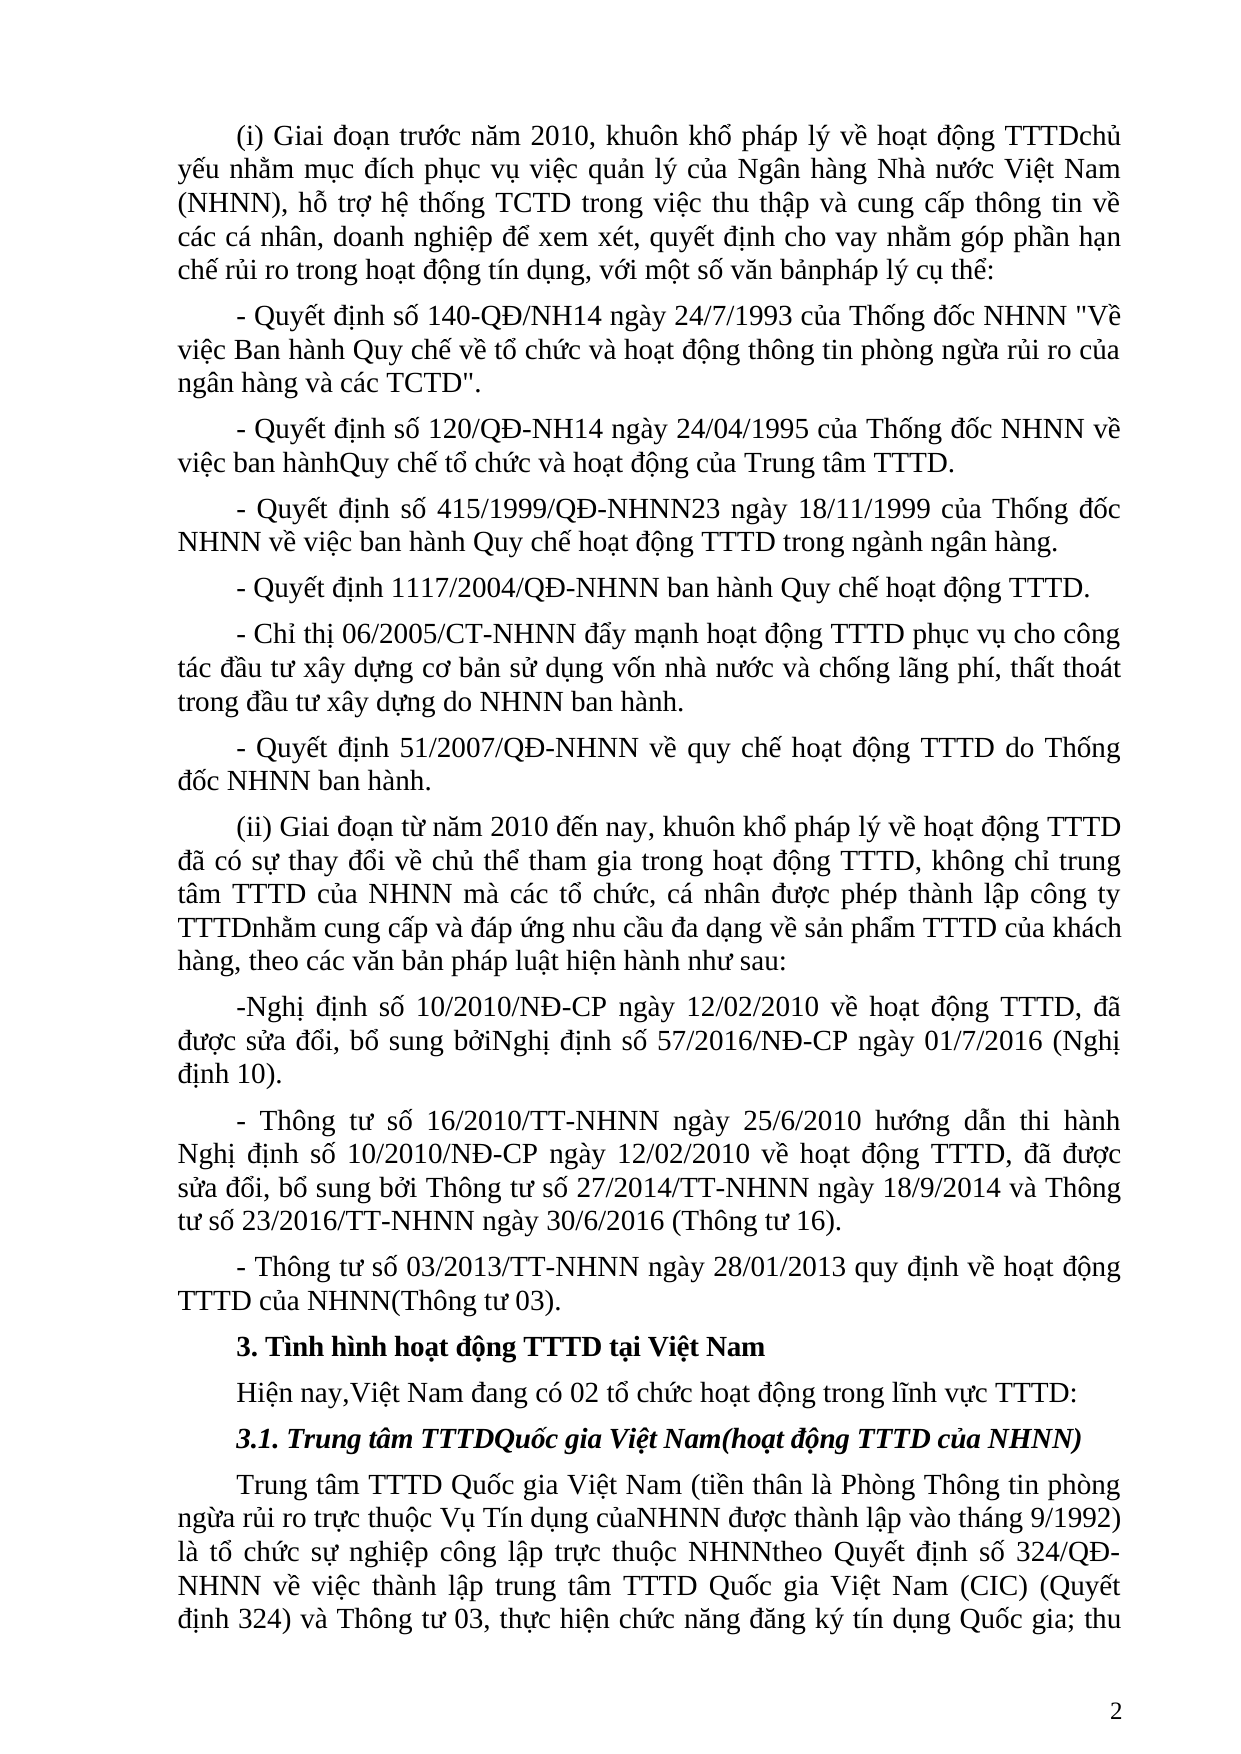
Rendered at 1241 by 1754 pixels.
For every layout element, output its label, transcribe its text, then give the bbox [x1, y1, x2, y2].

text (ii) Giai đoạn từ năm 2010 đến nay, khuôn khổ pháp lý về hoạt động TTTD đã có sự thay đổi về chủ thể tham gia trong hoạt động TTTD, không chỉ trung tâm TTTD của NHNN mà các tổ chức, cá nhân được phép thành lập công ty TTTDnhằm cung cấp và đáp ứng nhu cầu đa dạng về sản phẩm TTTD của khách hàng, theo các văn bản pháp luật hiện hành như sau: [177, 809, 1122, 977]
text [177, 1467, 1122, 1635]
text - Quyết định số 140-QĐ/NH14 ngày 24/7/1993 của Thống đốc NHNN "Về việc Ban hành Quy chế về tổ chức và hoạt động thông tin phòng ngừa rủi ro của ngân hàng và các TCTD". [177, 298, 1122, 399]
text -Nghị định số 10/2010/NĐ-CP ngày 12/02/2010 về hoạt động TTTD, đã được sửa đổi, bổ sung bởiNghị định số 57/2016/NĐ-CP ngày 01/7/2016 (Nghị định 10). [177, 989, 1122, 1090]
text - Thông tư số 03/2013/TT-NHNN ngày 28/01/2013 quy định về hoạt động TTTD của NHNN(Thông tư 03). [177, 1249, 1122, 1316]
subtitle 3.1. Trung tâm TTTDQuốc gia Việt Nam(hoạt động TTTD của NHNN) [177, 1421, 1122, 1454]
text - Quyết định 1117/2004/QĐ-NHNN ban hành Quy chế hoạt động TTTD. [177, 571, 1122, 604]
text - Thông tư số 16/2010/TT-NHNN ngày 25/6/2010 hướng dẫn thi hành Nghị định số 10/2010/NĐ-CP ngày 12/02/2010 về hoạt động TTTD, đã được sửa đổi, bổ sung bởi Thông tư số 27/2014/TT-NHNN ngày 18/9/2014 và Thông tư số 23/2016/TT-NHNN ngày 30/6/2016 (Thông tư 16). [177, 1103, 1122, 1237]
text - Quyết định số 120/QĐ-NH14 ngày 24/04/1995 của Thống đốc NHNN về việc ban hànhQuy chế tổ chức và hoạt động của Trung tâm TTTD. [177, 411, 1122, 478]
text Hiện nay,Việt Nam đang có 02 tổ chức hoạt động trong lĩnh vực TTTD: [177, 1375, 1122, 1408]
text - Quyết định số 415/1999/QĐ-NHNN23 ngày 18/11/1999 của Thống đốc NHNN về việc ban hành Quy chế hoạt động TTTD trong ngành ngân hàng. [177, 491, 1122, 558]
text (i) Giai đoạn trước năm 2010, khuôn khổ pháp lý về hoạt động TTTDchủ yếu nhằm mục đích phục vụ việc quản lý của Ngân hàng Nhà nước Việt Nam (NHNN), hỗ trợ hệ thống TCTD trong việc thu thập và cung cấp thông tin về các cá nhân, doanh nghiệp để xem xét, quyết định cho vay nhằm góp phần hạn chế rủi ro trong hoạt động tín dụng, với một số văn bảnpháp lý cụ thể: [177, 118, 1122, 286]
text - Chỉ thị 06/2005/CT-NHNN đẩy mạnh hoạt động TTTD phục vụ cho công tác đầu tư xây dựng cơ bản sử dụng vốn nhà nước và chống lãng phí, thất thoát trong đầu tư xây dựng do NHNN ban hành. [177, 617, 1122, 717]
subtitle 3. Tình hình hoạt động TTTD tại Việt Nam [177, 1329, 1122, 1362]
text - Quyết định 51/2007/QĐ-NHNN về quy chế hoạt động TTTD do Thống đốc NHNN ban hành. [177, 730, 1122, 797]
